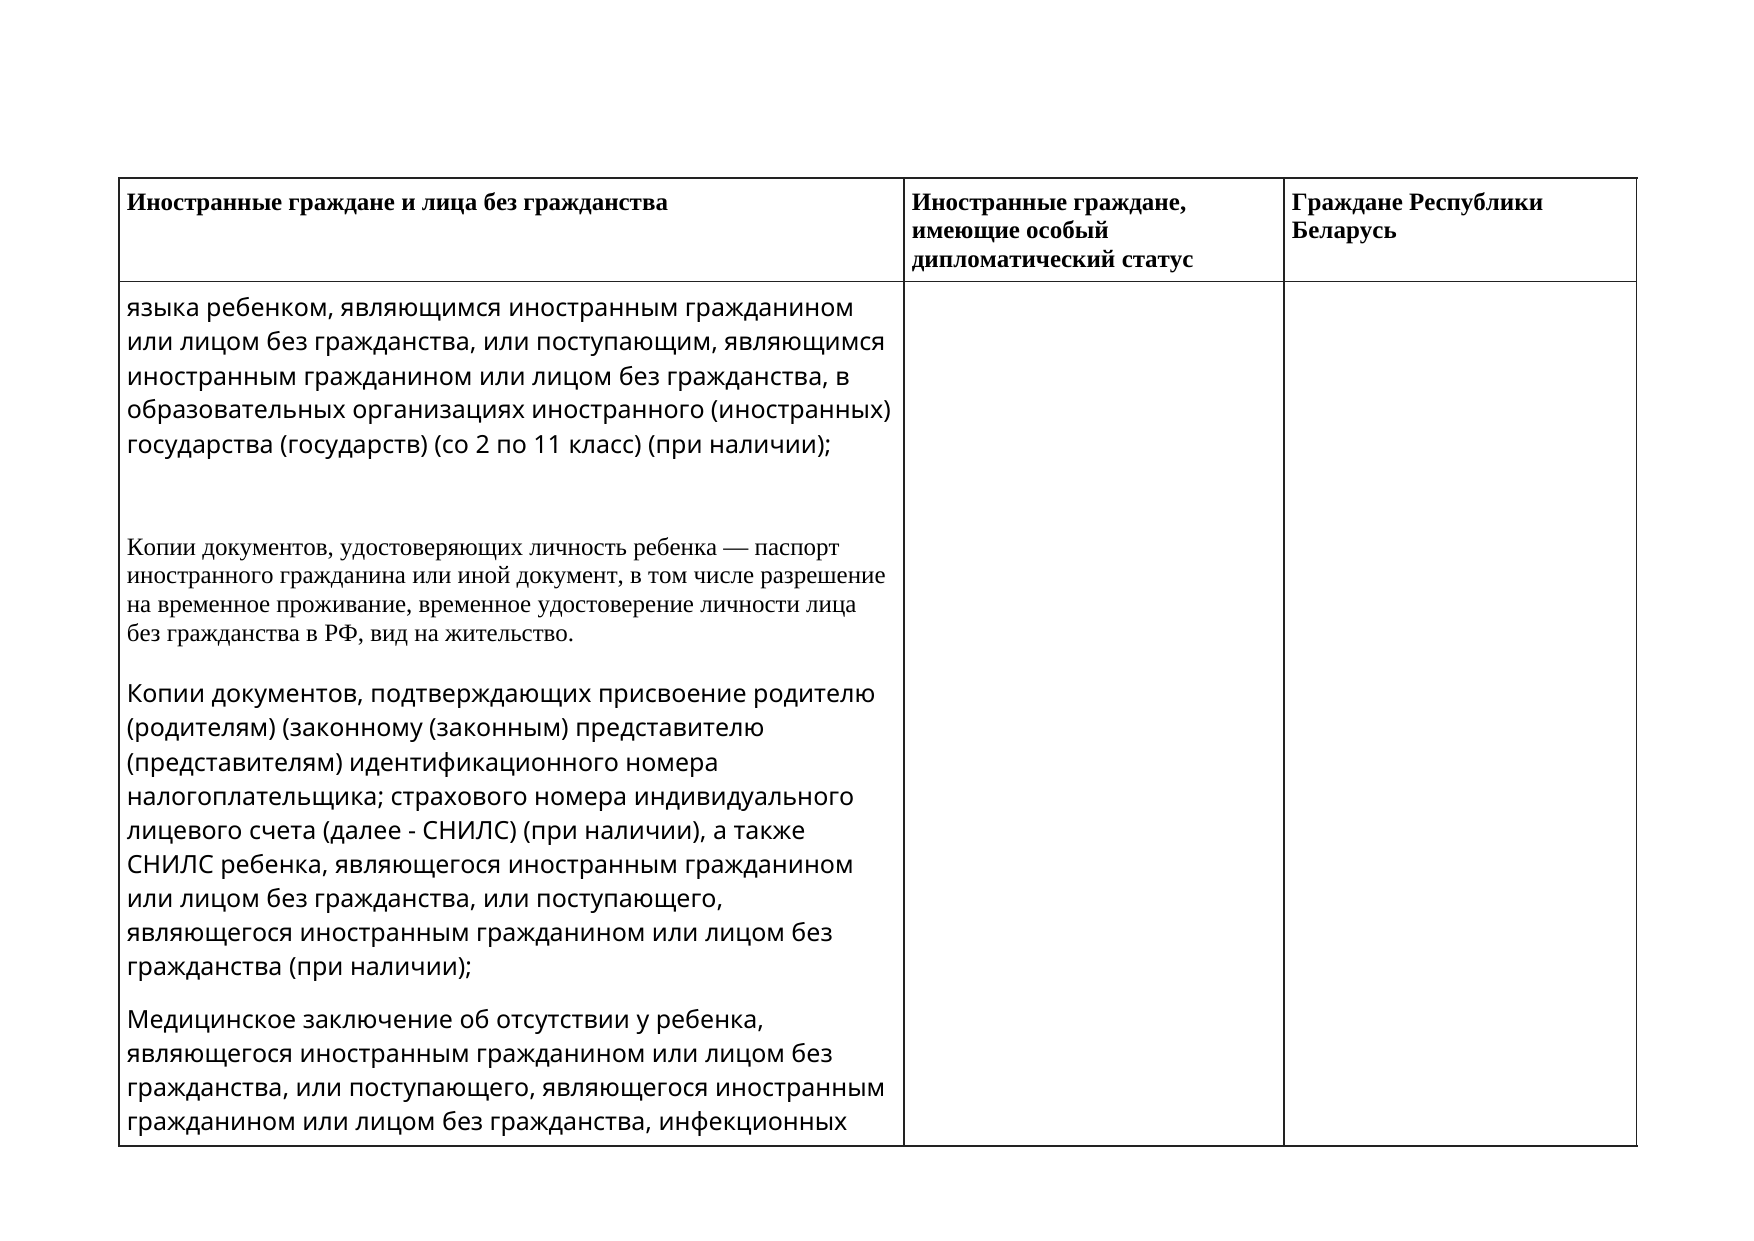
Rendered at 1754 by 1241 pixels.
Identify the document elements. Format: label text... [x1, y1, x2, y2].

table_header Граждане Республики Беларусь [1285, 179, 1636, 281]
table_header Иностранные граждане и лица без гражданства [120, 179, 903, 281]
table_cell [1285, 282, 1636, 1145]
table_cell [905, 282, 1283, 1145]
table_header Иностранные граждане, имеющие особый дипломатический статус [905, 179, 1283, 281]
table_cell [120, 282, 903, 1145]
